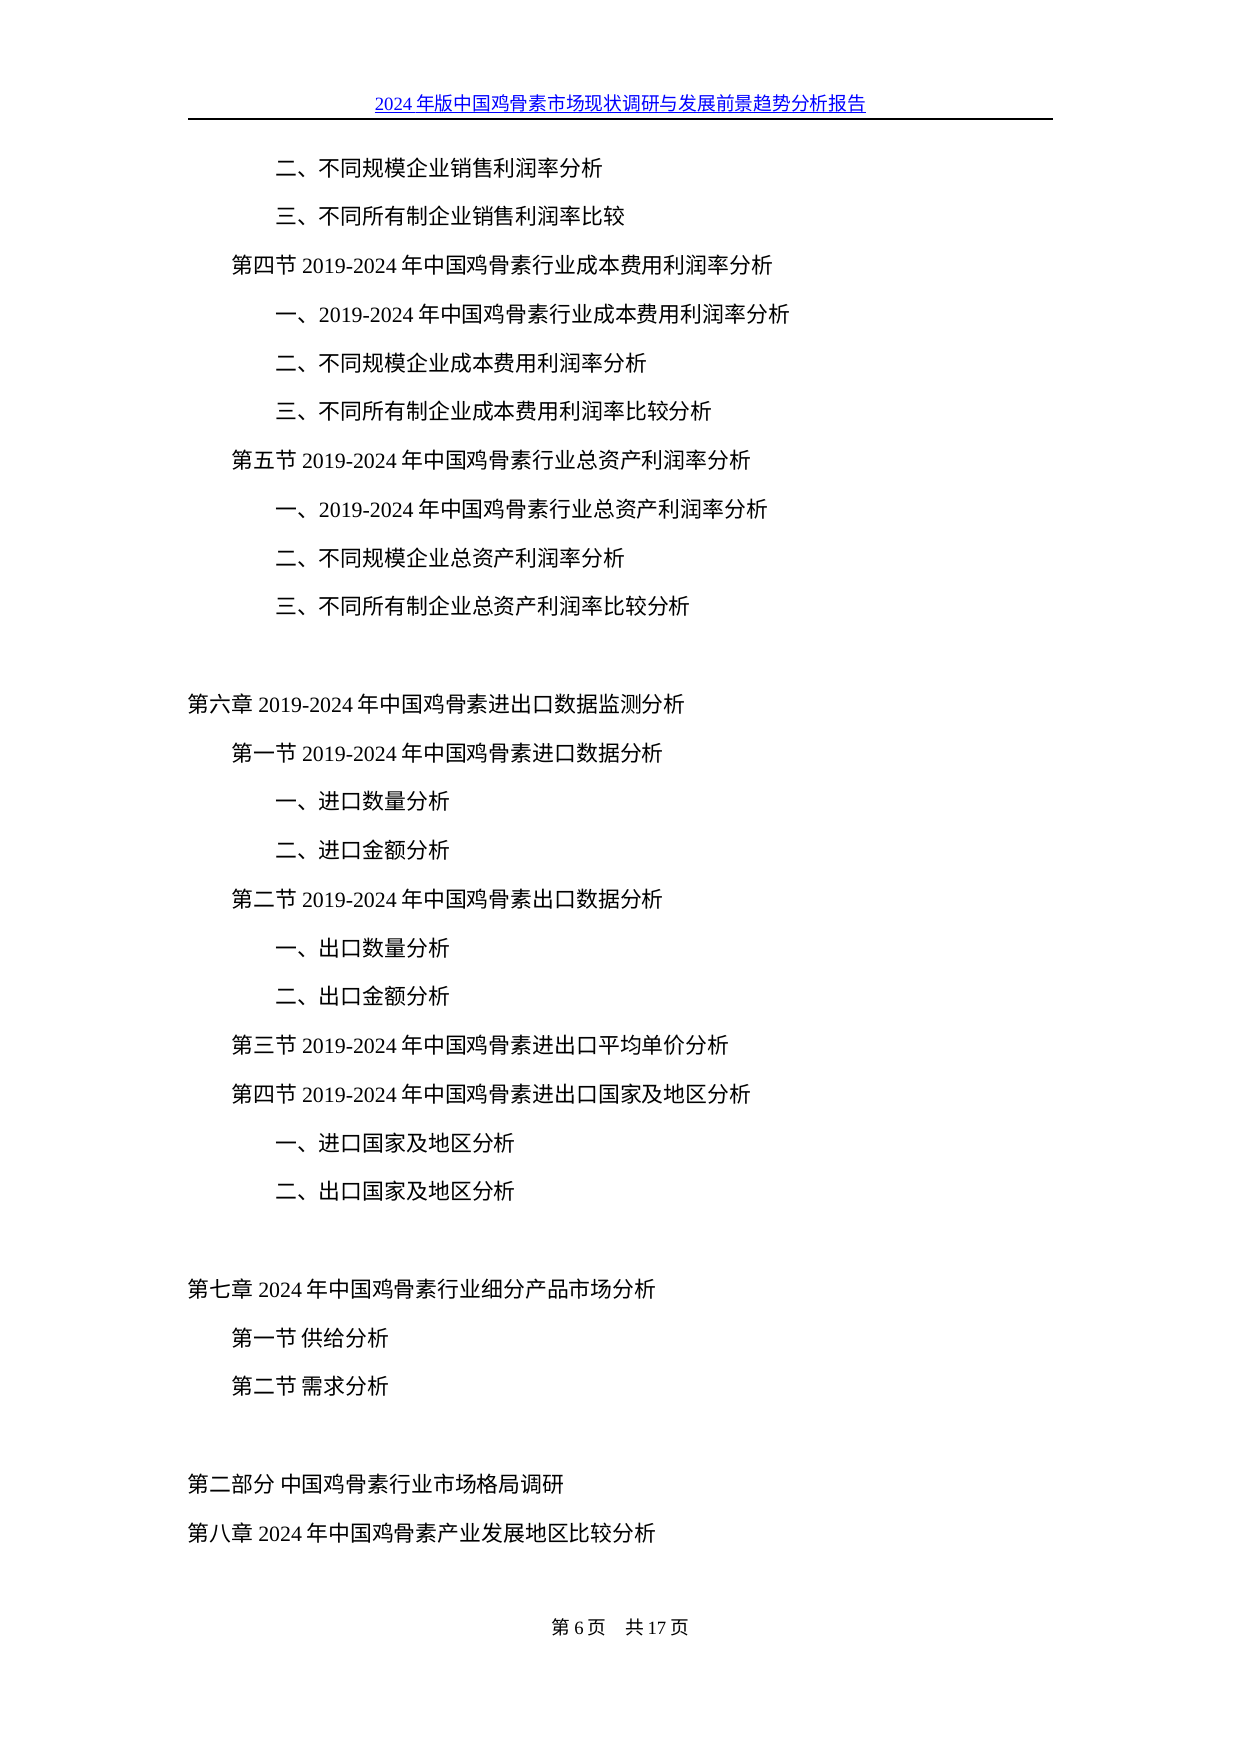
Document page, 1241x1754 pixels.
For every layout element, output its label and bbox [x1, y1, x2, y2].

text [187, 150, 1053, 1548]
